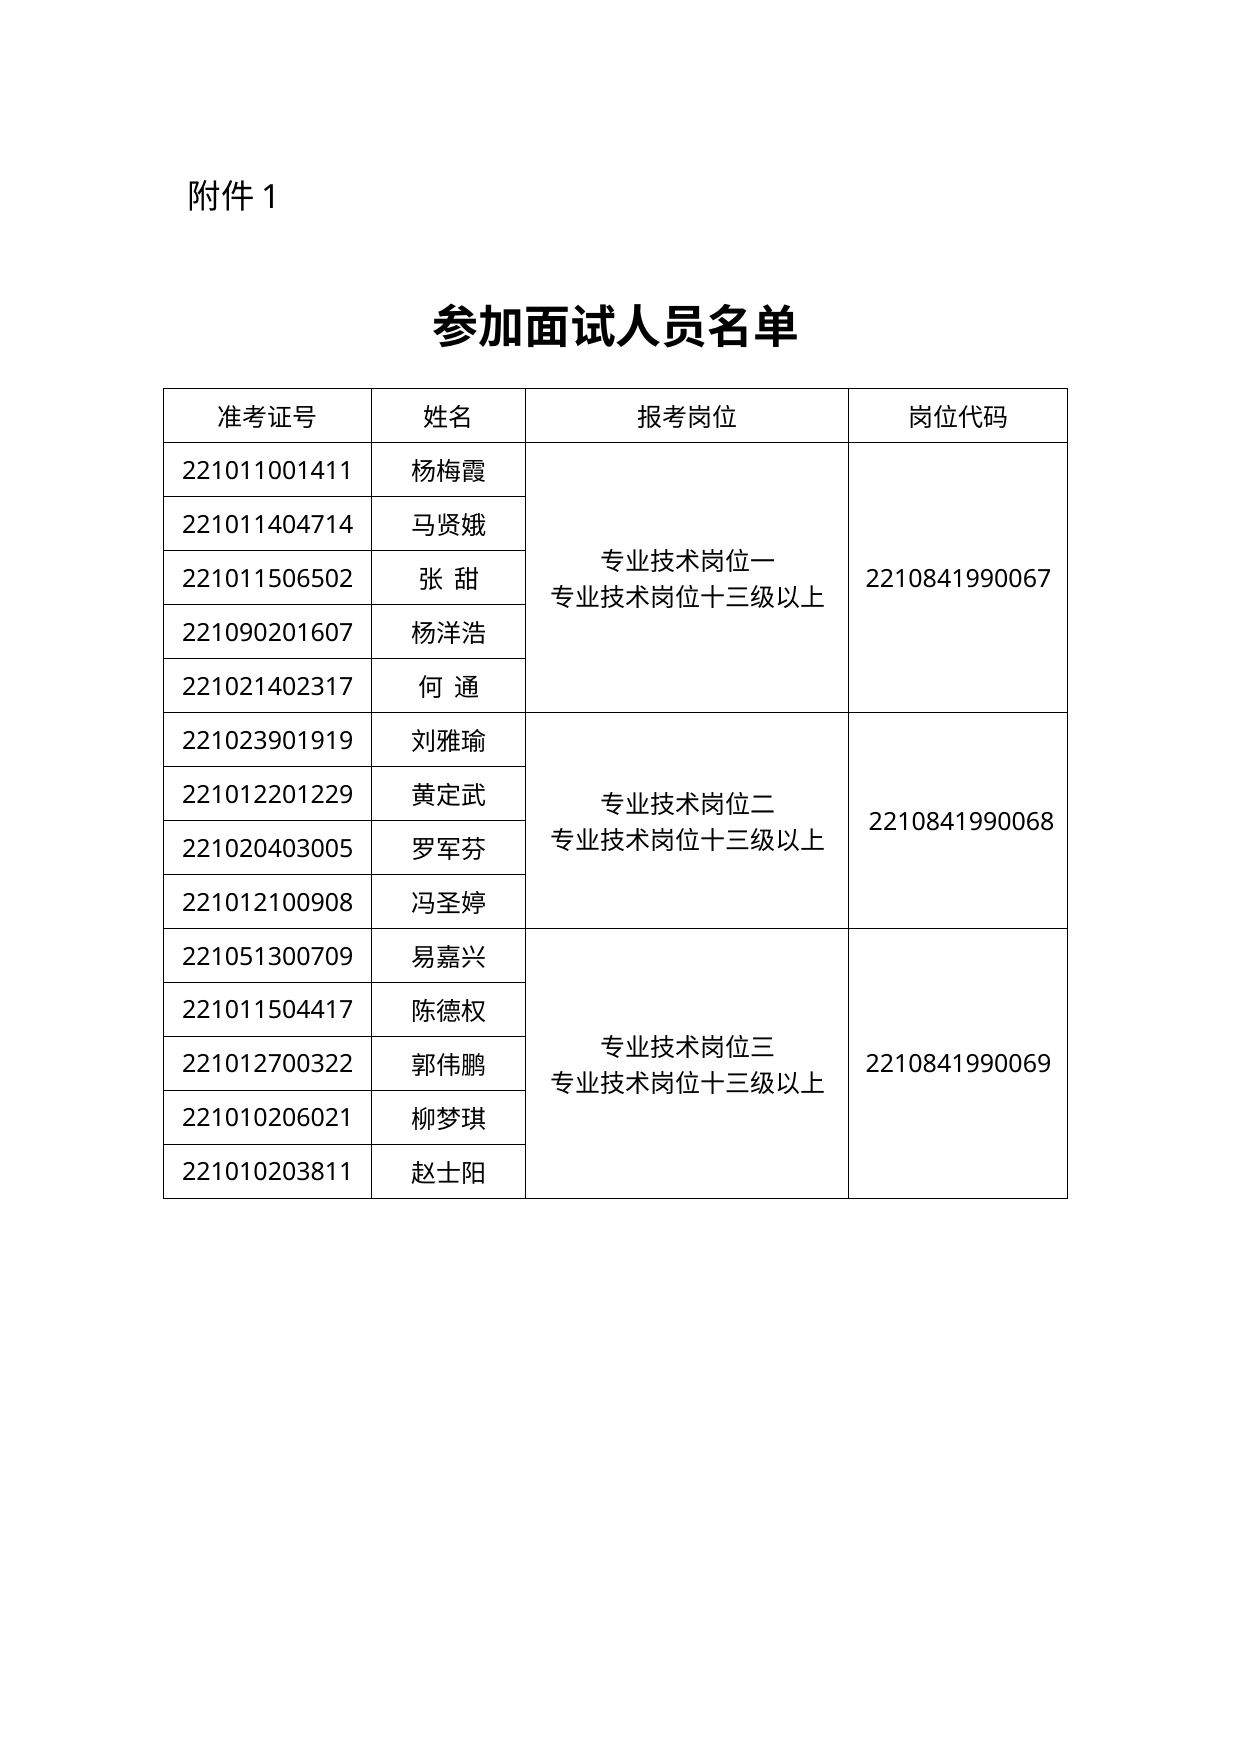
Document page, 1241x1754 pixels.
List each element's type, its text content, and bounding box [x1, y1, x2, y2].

table_cell 刘雅瑜 [372, 713, 525, 766]
table_header 参加面试人员名单 [164, 260, 1068, 388]
table_cell 221051300709 [164, 929, 371, 982]
table_cell 郭伟鹏 [372, 1037, 525, 1090]
table_cell 专业技术岗位二 专业技术岗位十三级以上 [526, 713, 848, 928]
table_cell 罗军芬 [372, 821, 525, 874]
table_cell 专业技术岗位三 专业技术岗位十三级以上 [526, 929, 848, 1198]
table_cell 2210841990068 [849, 713, 1067, 928]
table_cell 专业技术岗位一 专业技术岗位十三级以上 [526, 443, 848, 712]
table_cell 杨梅霞 [372, 443, 525, 496]
table_cell 221090201607 [164, 605, 371, 658]
table_cell 准考证号 [164, 389, 371, 442]
table_cell 张 甜 [372, 551, 525, 604]
table_cell 221011001411 [164, 443, 371, 496]
table_cell 221010203811 [164, 1145, 371, 1198]
table_cell 221020403005 [164, 821, 371, 874]
table_cell 221012201229 [164, 767, 371, 820]
table_cell 221021402317 [164, 659, 371, 712]
table_cell 221011506502 [164, 551, 371, 604]
table_cell 杨洋浩 [372, 605, 525, 658]
table_cell 何 通 [372, 659, 525, 712]
table_cell 陈德权 [372, 983, 525, 1036]
table_cell 黄定武 [372, 767, 525, 820]
table_cell 221012100908 [164, 875, 371, 928]
table_cell 221023901919 [164, 713, 371, 766]
table_cell 岗位代码 [849, 389, 1067, 442]
table_cell 221012700322 [164, 1037, 371, 1090]
table_cell 221011404714 [164, 497, 371, 550]
table_cell 柳梦琪 [372, 1091, 525, 1144]
table_cell 赵士阳 [372, 1145, 525, 1198]
table_cell 姓名 [372, 389, 525, 442]
table_cell 2210841990067 [849, 443, 1067, 712]
table_cell 马贤娥 [372, 497, 525, 550]
table_cell 易嘉兴 [372, 929, 525, 982]
table_cell 2210841990069 [849, 929, 1067, 1198]
table_cell 冯圣婷 [372, 875, 525, 928]
table_cell 221011504417 [164, 983, 371, 1036]
table_cell 221010206021 [164, 1091, 371, 1144]
table_cell 报考岗位 [526, 389, 848, 442]
text 附件1 [187, 162, 1053, 227]
